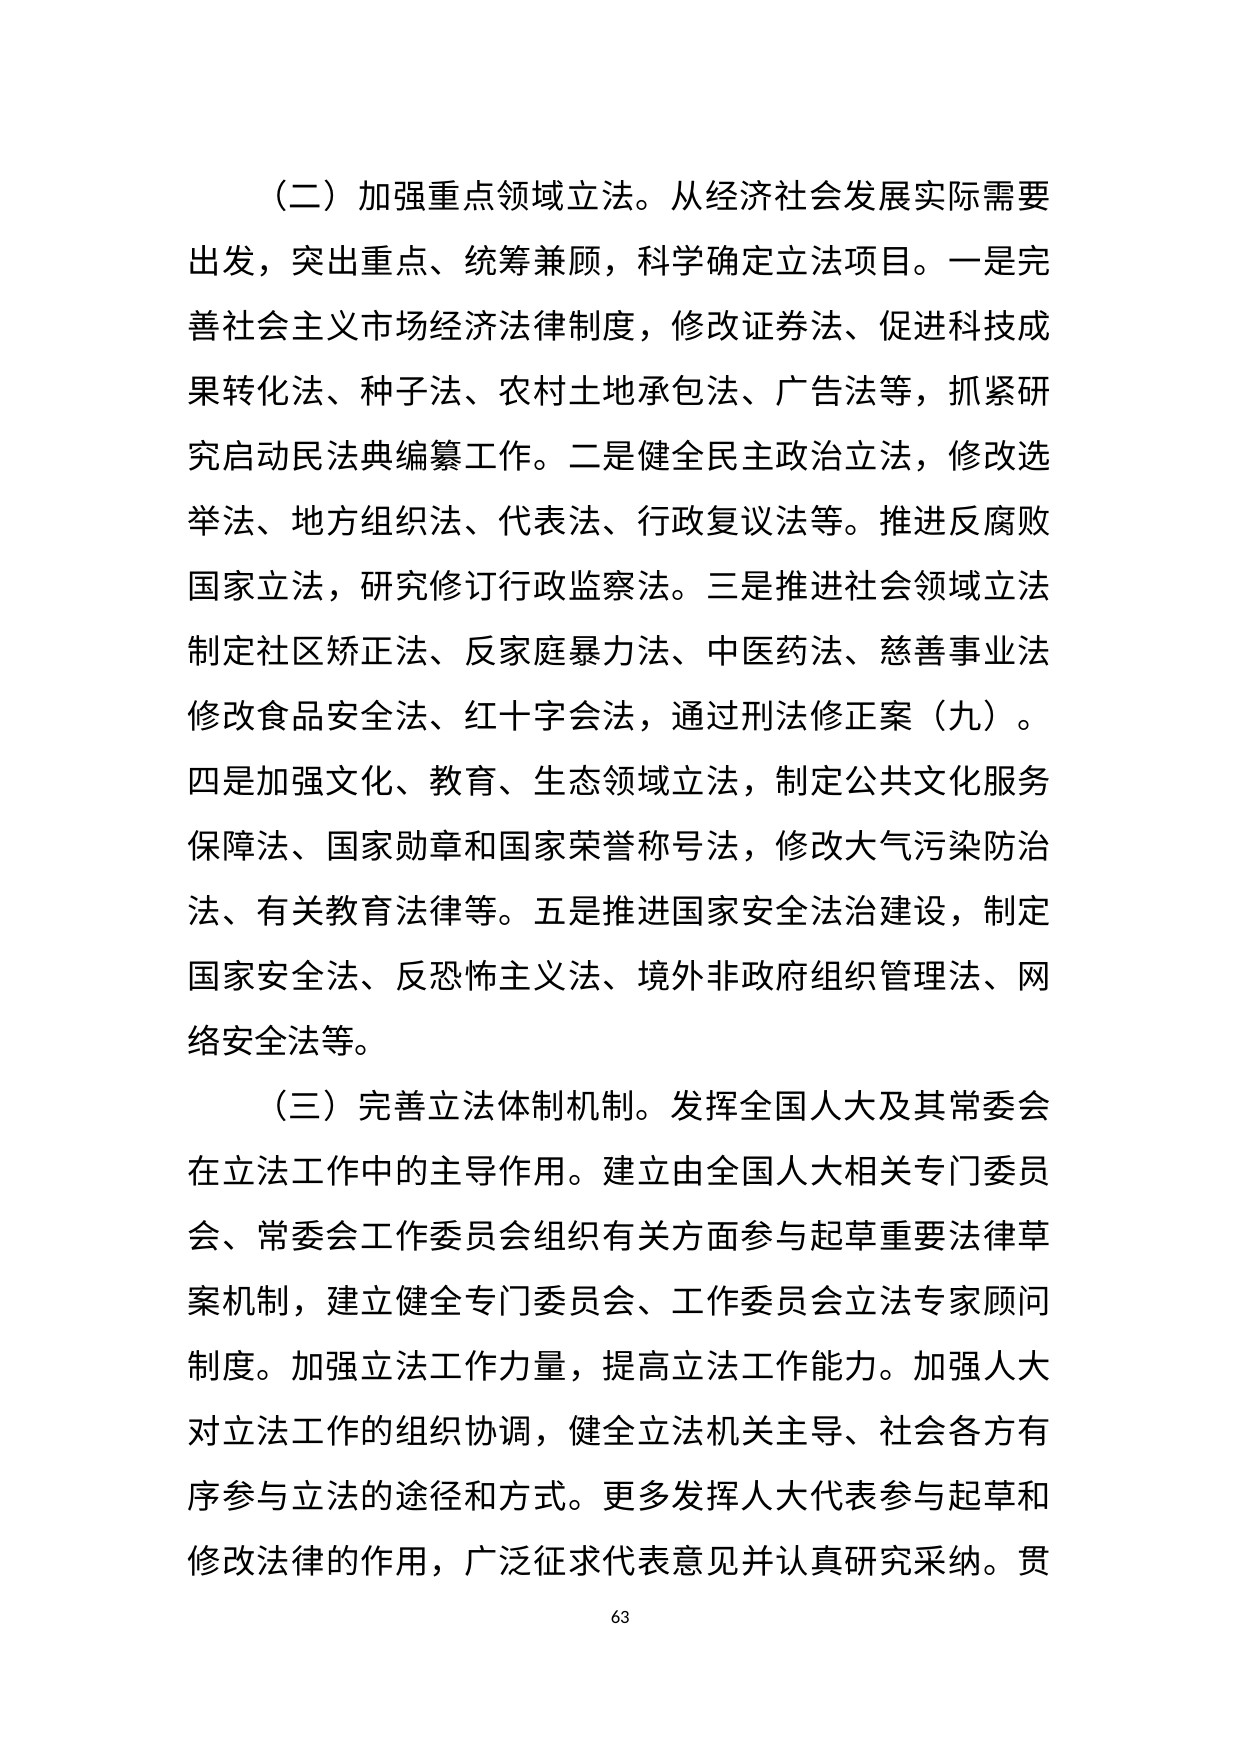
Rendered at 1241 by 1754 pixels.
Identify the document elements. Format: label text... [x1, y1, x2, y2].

text （二）加强重点领域立法。从经济社会发展实际需要出发，突出重点、统筹兼顾，科学确定立法项目。一是完善社会主义市场经济法律制度，修改证券法、促进科技成果转化法、种子法、农村土地承包法、广告法等，抓紧研究启动民法典编纂工作。二是健全民主政治立法，修改选举法、地方组织法、代表法、行政复议法等。推进反腐败国家立法，研究修订行政监察法。三是推进社会领域立法，制定社区矫正法、反家庭暴力法、中医药法、慈善事业法，修改食品安全法、红十字会法，通过刑法修正案（九）。四是加强文化、教育、生态领域立法，制定公共文化服务保障法、国家勋章和国家荣誉称号法，修改大气污染防治法、有关教育法律等。五是推进国家安全法治建设，制定国家安全法、反恐怖主义法、境外非政府组织管理法、网络安全法等。 [187, 162, 1053, 1072]
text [187, 1072, 1053, 1592]
